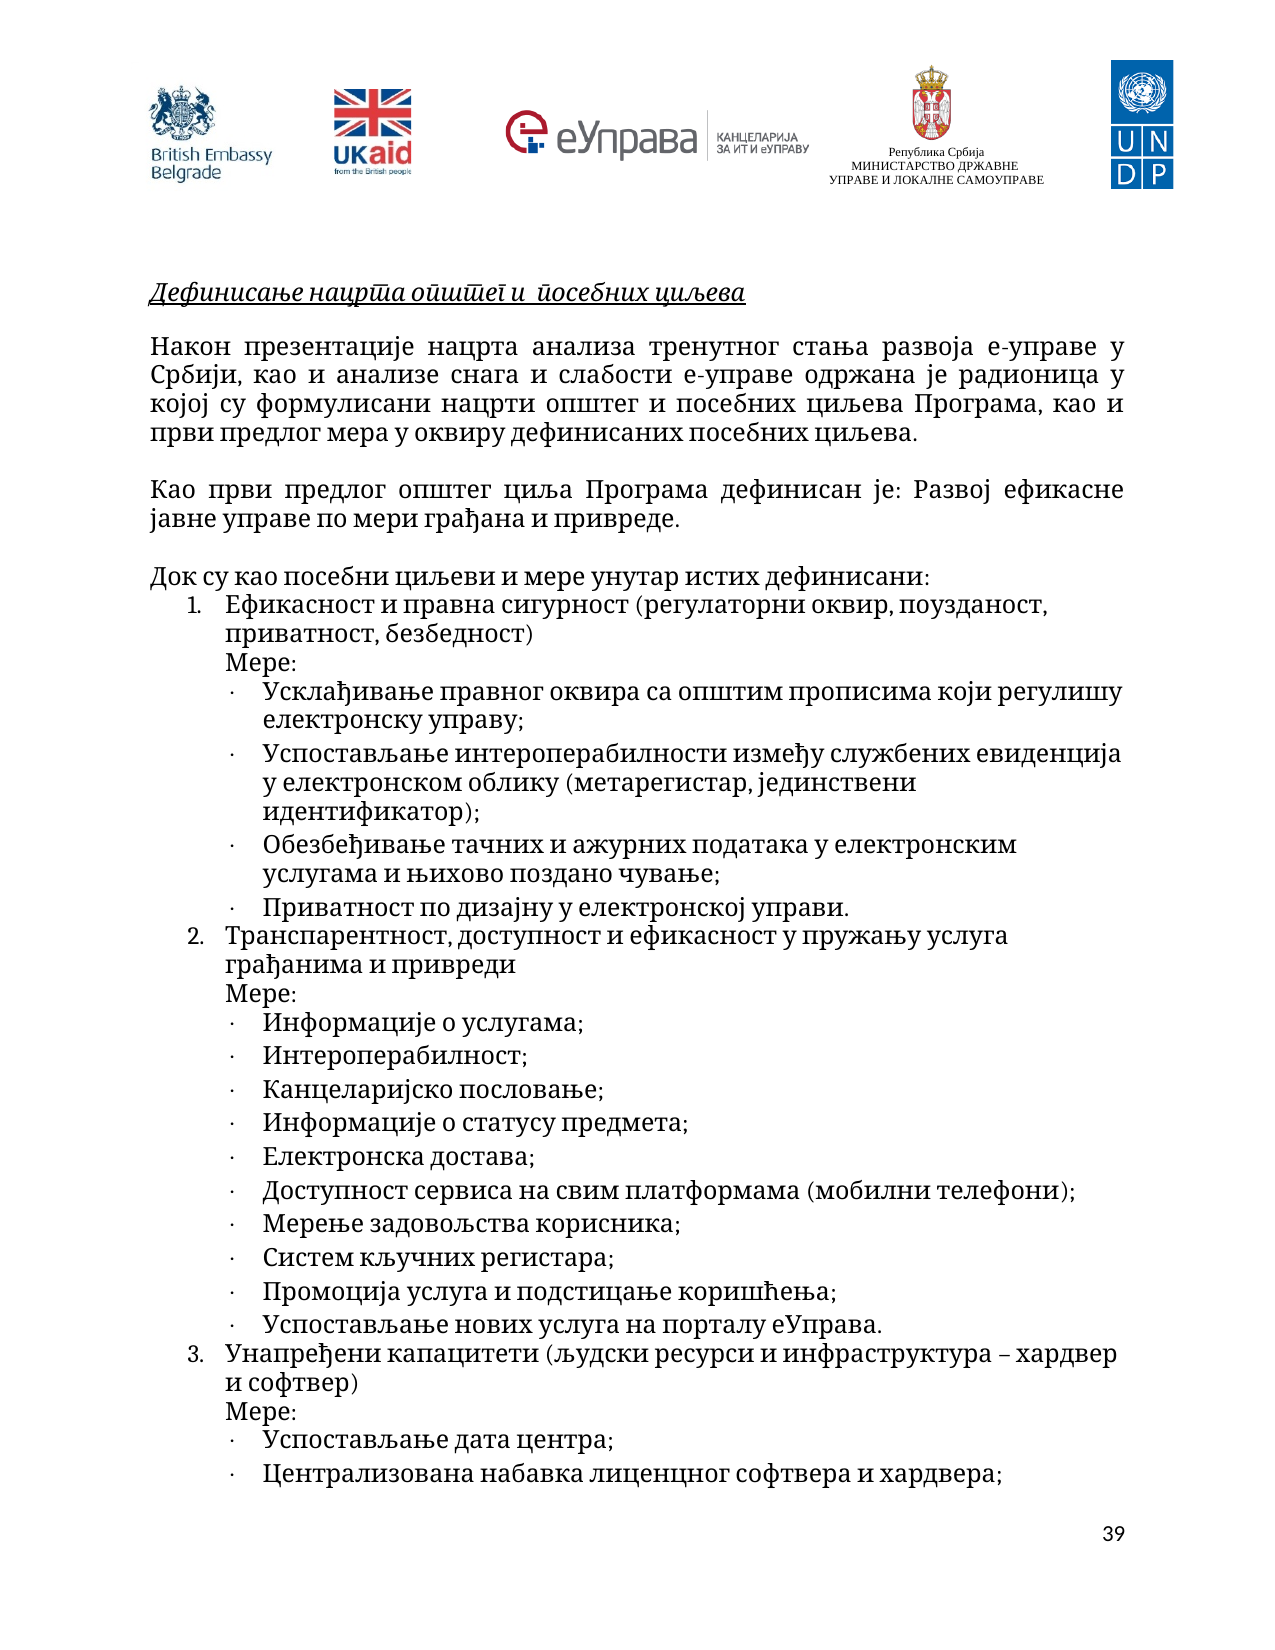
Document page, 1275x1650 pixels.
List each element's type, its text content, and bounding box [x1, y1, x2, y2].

list Канцеларијско пословање; [225, 1076, 1125, 1104]
list Мере: [225, 980, 1125, 1008]
list Промоција услуга и подстицање коришћења; [225, 1278, 1125, 1306]
list Информације о статусу предмета; [225, 1109, 1125, 1138]
list Успостављање нових услуга на порталу еУправа. [225, 1311, 1125, 1340]
list Транспарентност, доступност и ефикасност у пружању услуга грађанима и привреди [187, 922, 1125, 980]
text Док су као посебни циљеви и мере унутар истих дефинисани: [150, 562, 1125, 591]
list Успостављање интероперабилности између службених евиденција у електронском облику (метарегистар, јединствени идентификатор); [225, 740, 1125, 826]
picture [832, 54, 1038, 149]
text Након презентације нацрта анализа тренутног стања развоја е-управе у Србији, као и анализе снага и слабости е-управе одржана је радионица у којој су формулисани нацрти општег и посебних циљева Програма, као и први предлог мера у оквиру дефинисаних посебних циљева. [150, 332, 1125, 447]
text Мере: [225, 1397, 1125, 1426]
list Интероперабилност; [225, 1042, 1125, 1071]
picture [334, 89, 412, 175]
list Електронска достава; [225, 1143, 1125, 1172]
text Мере: [225, 649, 1125, 677]
picture [504, 75, 820, 198]
list Успостављање дата центра; [225, 1426, 1125, 1455]
list Обезбеђивање тачних и ажурних података у електронским услугама и њихово поздано чување; [225, 831, 1125, 888]
list Приватност по дизајну у електронској управи. [225, 893, 1125, 922]
list Доступност сервиса на свим платформама (мобилни телефони); [225, 1177, 1125, 1205]
list Мерење задовољства корисника; [225, 1210, 1125, 1239]
list Ефикасност и правна сигурност (регулаторни оквир, поузданост, приватност, безбедност) [187, 591, 1125, 649]
text Као први предлог општег циља Програма дефинисан је: Развој ефикасне јавне управе по мери грађана и привреде. [150, 476, 1125, 534]
picture [1111, 60, 1174, 189]
list Усклађивање правног оквира са општим прописима који регулишу електронску управу; [225, 677, 1125, 735]
list Информације о услугама; [225, 1008, 1125, 1037]
list Унапређени капацитети (људски ресурси и инфраструктура – хардвер и софтвер) [187, 1340, 1125, 1397]
text Дефинисање нацрта општег и посебних циљева [150, 279, 1125, 307]
list Систем кључних регистара; [225, 1244, 1125, 1273]
list Централизована набавка лиценцног софтвера и хардвера; [225, 1460, 1125, 1488]
picture [131, 62, 277, 208]
